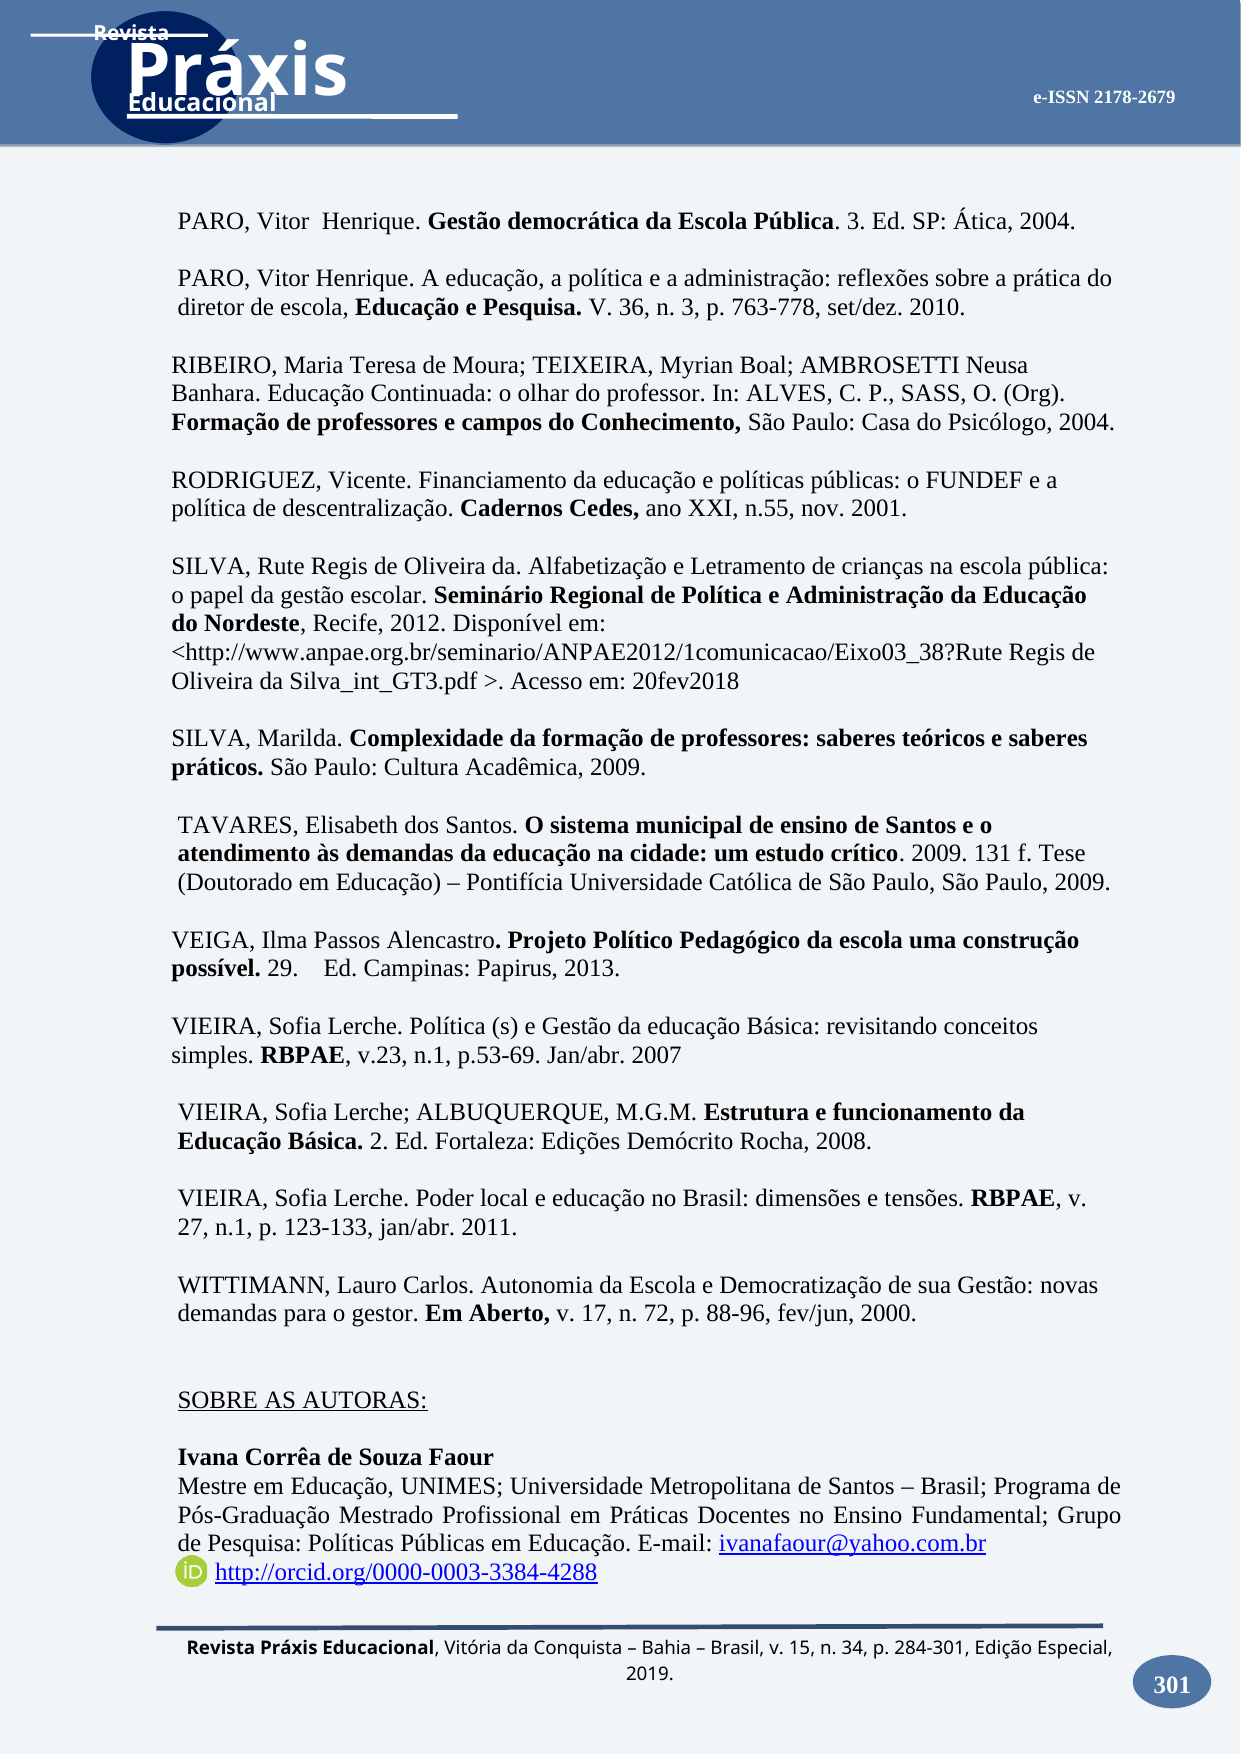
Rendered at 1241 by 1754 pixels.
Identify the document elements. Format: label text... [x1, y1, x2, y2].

text PARO, Vitor Henrique. Gestão democrática da Escola Pública. 3. Ed. SP: Ática, 2004. [177, 206, 1117, 235]
text SILVA, Marilda. Complexidade da formação de professores: saberes teóricos e saberes práticos. São Paulo: Cultura Acadêmica, 2009. [171, 723, 1117, 781]
text RIBEIRO, Maria Teresa de Moura; TEIXEIRA, Myrian Boal; AMBROSETTI Neusa Banhara. Educação Continuada: o olhar do professor. In: ALVES, C. P., SASS, O. (Org). Formação de professores e campos do Conhecimento, São Paulo: Casa do Psicólogo, 2004. [171, 350, 1117, 436]
text SILVA, Rute Regis de Oliveira da. Alfabetização e Letramento de crianças na escola pública: o papel da gestão escolar. Seminário Regional de Política e Administração da Educação do Nordeste, Recife, 2012. Disponível em: <http://www.anpae.org.br/seminario/ANPAE2012/1comunicacao/Eixo03_38?Rute Regis de Oliveira da Silva_int_GT3.pdf >. Acesso em: 20fev2018 [171, 551, 1117, 695]
text Ivana Corrêa de Souza Faour [177, 1442, 1122, 1471]
text TAVARES, Elisabeth dos Santos. O sistema municipal de ensino de Santos e o atendimento às demandas da educação na cidade: um estudo crítico. 2009. 131 f. Tese (Doutorado em Educação) – Pontifícia Universidade Católica de São Paulo, São Paulo, 2009. [177, 810, 1122, 896]
text WITTIMANN, Lauro Carlos. Autonomia da Escola e Democratização de sua Gestão: novas demandas para o gestor. Em Aberto, v. 17, n. 72, p. 88-96, fev/jun, 2000. [177, 1270, 1122, 1327]
text PARO, Vitor Henrique. A educação, a política e a administração: reflexões sobre a prática do diretor de escola, Educação e Pesquisa. V. 36, n. 3, p. 763-778, set/dez. 2010. [177, 263, 1117, 321]
text VIEIRA, Sofia Lerche. Poder local e educação no Brasil: dimensões e tensões. RBPAE, v. 27, n.1, p. 123-133, jan/abr. 2011. [177, 1183, 1122, 1241]
picture [175, 1555, 208, 1587]
text RODRIGUEZ, Vicente. Financiamento da educação e políticas públicas: o FUNDEF e a política de descentralização. Cadernos Cedes, ano XXI, n.55, nov. 2001. [171, 465, 1117, 522]
text VIEIRA, Sofia Lerche; ALBUQUERQUE, M.G.M. Estrutura e funcionamento da Educação Básica. 2. Ed. Fortaleza: Edições Demócrito Rocha, 2008. [177, 1097, 1122, 1155]
text Mestre em Educação, UNIMES; Universidade Metropolitana de Santos – Brasil; Programa de Pós-Graduação Mestrado Profissional em Práticas Docentes no Ensino Fundamental; Grupo de Pesquisa: Políticas Públicas em Educação. E-mail: ivanafaour@yahoo.com.br [177, 1471, 1122, 1557]
text VEIGA, Ilma Passos Alencastro. Projeto Político Pedagógico da escola uma construção possível. 29. Ed. Campinas: Papirus, 2013. [171, 925, 1117, 982]
text SOBRE AS AUTORAS: [177, 1385, 1122, 1413]
text http://orcid.org/0000-0003-3384-4288 [208, 1557, 1122, 1586]
text VIEIRA, Sofia Lerche. Política (s) e Gestão da educação Básica: revisitando conceitos simples. RBPAE, v.23, n.1, p.53-69. Jan/abr. 2007 [171, 1011, 1117, 1068]
